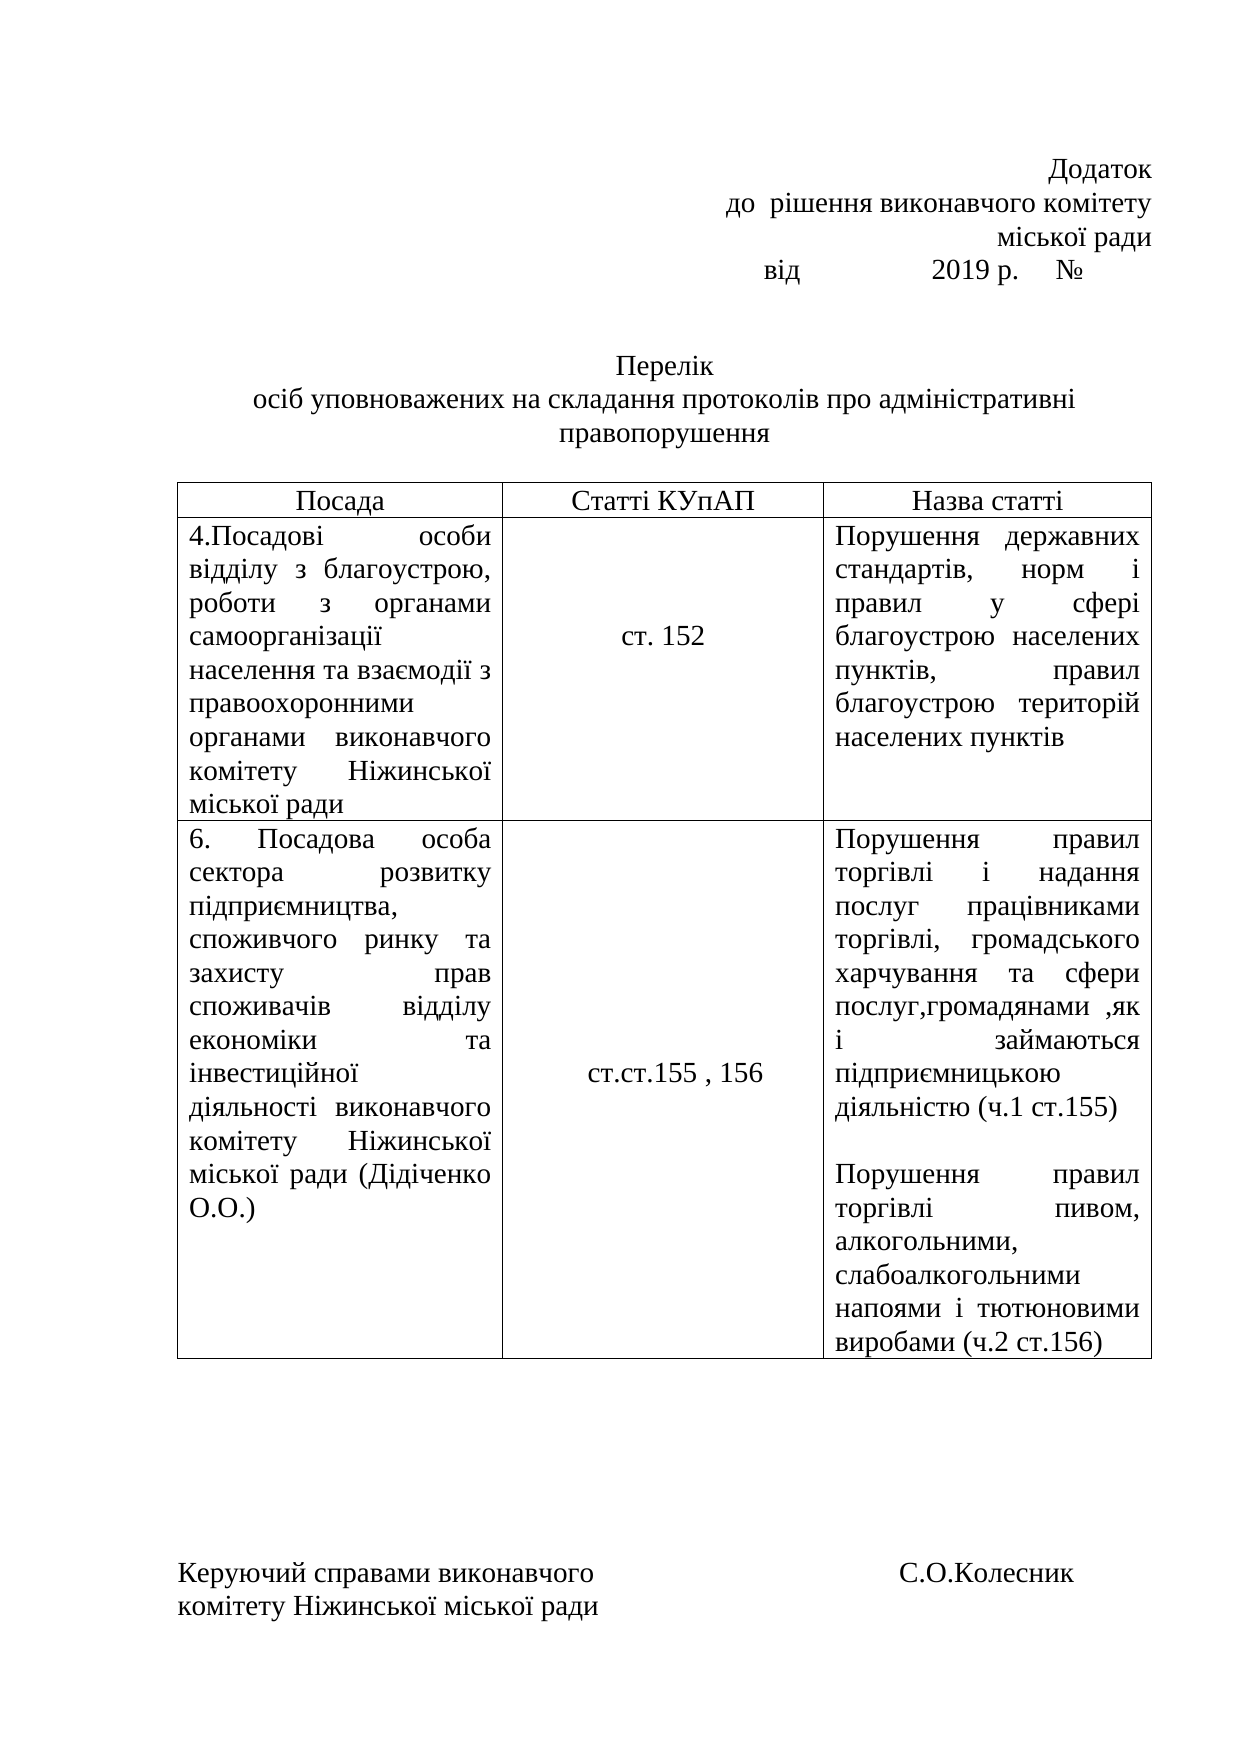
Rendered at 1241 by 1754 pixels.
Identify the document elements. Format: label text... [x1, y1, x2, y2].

table_cell ст. 152 [503, 518, 823, 820]
text Керуючий справами виконавчого С.О.Колесник комітету Ніжинської міської ради [177, 1555, 1152, 1622]
table_cell ст.ст.155 , 156 [503, 821, 823, 1357]
text міської ради [177, 219, 1152, 252]
table_header Статті КУпАП [503, 483, 823, 517]
table_cell 6. Посадова особа сектора розвитку підприємництва, споживчого ринку та захисту прав споживачів відділу економіки та інвестиційної діяльності виконавчого комітету Ніжинської міської ради (Дідіченко О.О.) [178, 821, 502, 1357]
table_header Посада [178, 483, 502, 517]
text Додаток [177, 152, 1152, 185]
table_cell Порушення державних стандартів, норм і правил у сфері благоустрою населених пунктів, правил благоустрою територій населених пунктів [824, 518, 1151, 820]
table_cell 4.Посадові особи відділу з благоустрою, роботи з органами самоорганізації населення та взаємодії з правоохоронними органами виконавчого комітету Ніжинської міської ради [178, 518, 502, 820]
text від 2019 р. № [177, 252, 1152, 286]
text Перелік [177, 348, 1152, 382]
text до рішення виконавчого комітету [177, 185, 1152, 219]
table_cell Порушення правил торгівлі і надання послуг працівниками торгівлі, громадського харчування та сфери послуг,громадянами ,які займаються підприємницькою діяльністю (ч.1 ст.155) Порушення правил торгівлі пивом, алкогольними, слабоалкогольними напоями і тютюновими виробами (ч.2 ст.156) [824, 821, 1151, 1357]
text осіб уповноважених на складання протоколів про адміністративні правопорушення [177, 382, 1152, 449]
table_header Назва статті [824, 483, 1151, 517]
